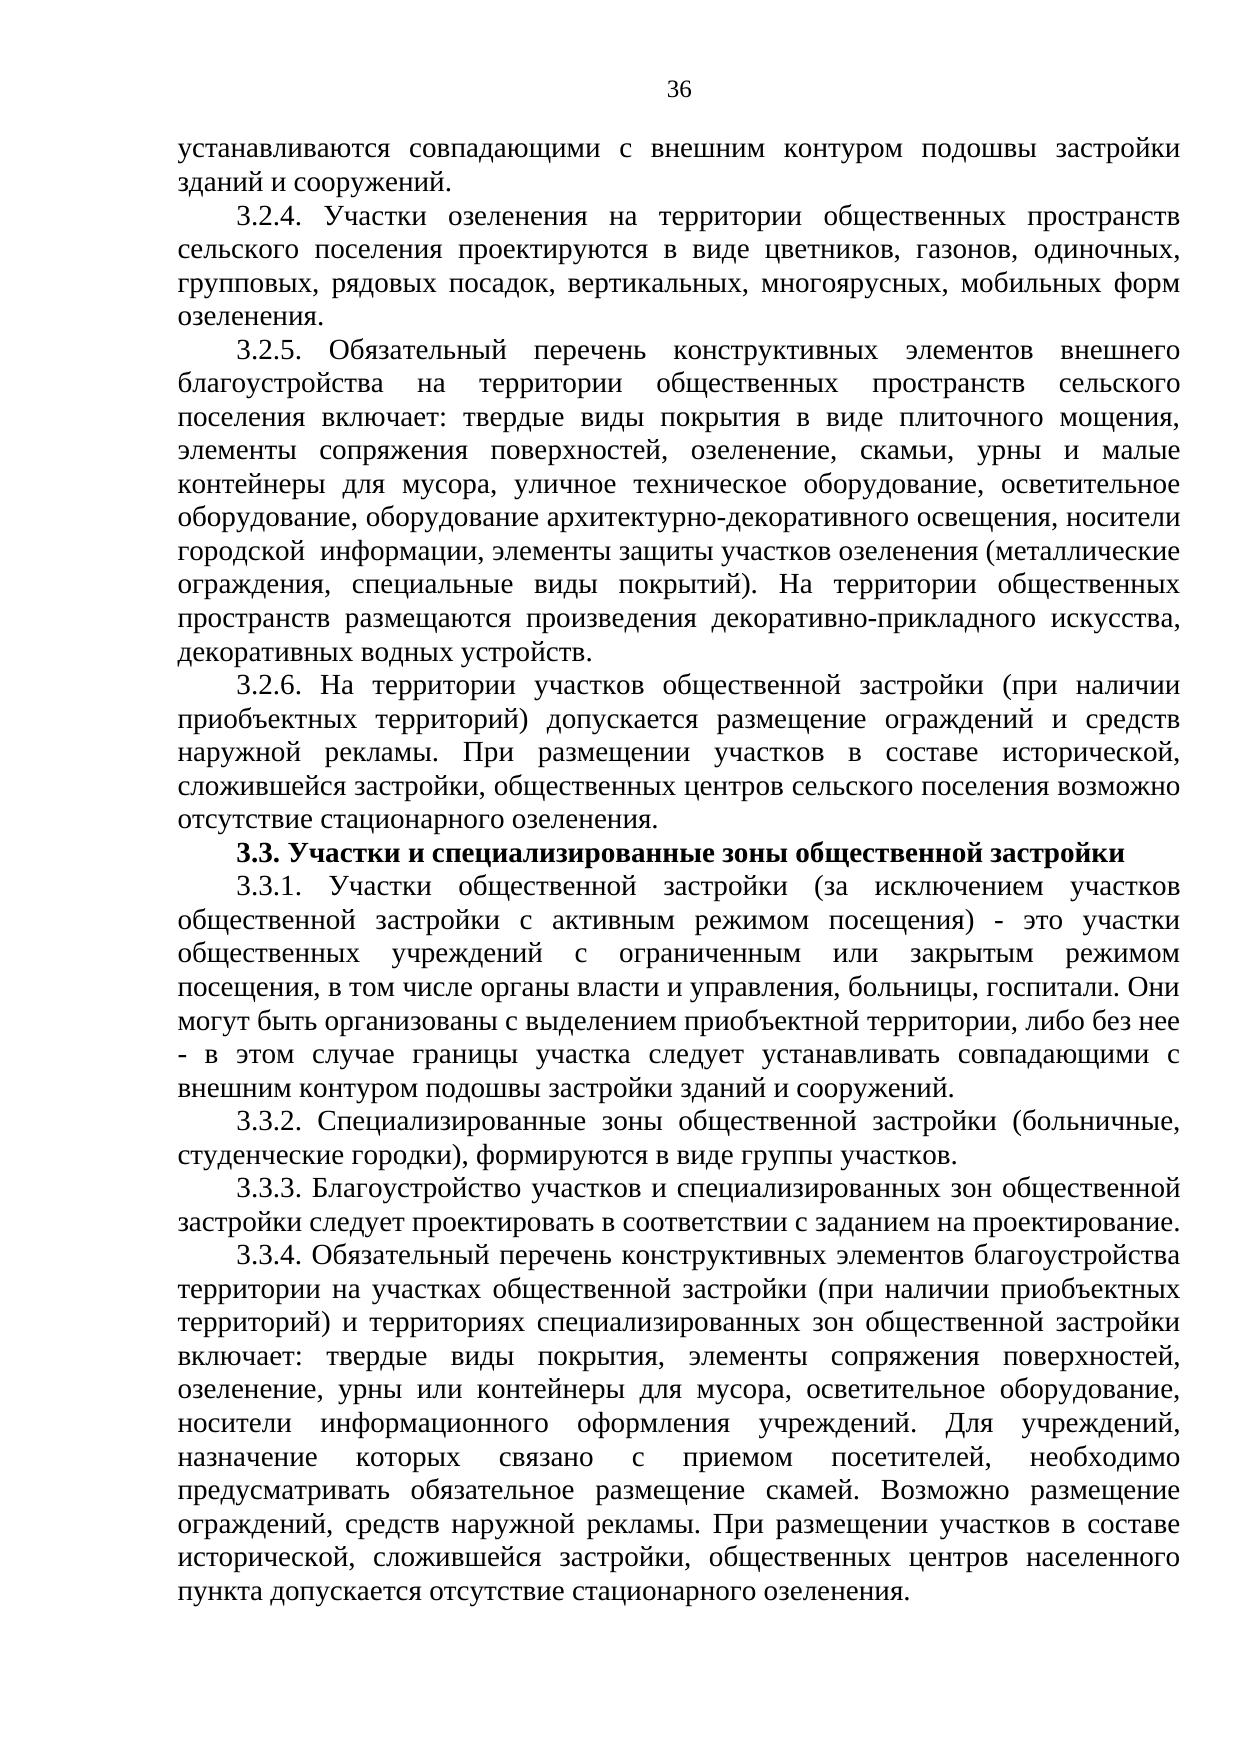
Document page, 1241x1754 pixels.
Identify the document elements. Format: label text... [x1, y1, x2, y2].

text 3.2.5. Обязательный перечень конструктивных элементов внешнего благоустройства на территории общественных пространств сельского поселения включает: твердые виды покрытия в виде плиточного мощения, элементы сопряжения поверхностей, озеленение, скамьи, урны и малые контейнеры для мусора, уличное техническое оборудование, осветительное оборудование, оборудование архитектурно-декоративного освещения, носители городской информации, элементы защиты участков озеленения (металлические ограждения, специальные виды покрытий). На территории общественных пространств размещаются произведения декоративно-прикладного искусства, декоративных водных устройств. [177, 332, 1181, 667]
text 3.3.3. Благоустройство участков и специализированных зон общественной застройки следует проектировать в соответствии с заданием на проектирование. [177, 1170, 1181, 1237]
text 3.3.4. Обязательный перечень конструктивных элементов благоустройства территории на участках общественной застройки (при наличии приобъектных территорий) и территориях специализированных зон общественной застройки включает: твердые виды покрытия, элементы сопряжения поверхностей, озеленение, урны или контейнеры для мусора, осветительное оборудование, носители информационного оформления учреждений. Для учреждений, назначение которых связано с приемом посетителей, необходимо предусматривать обязательное размещение скамей. Возможно размещение ограждений, средств наружной рекламы. При размещении участков в составе исторической, сложившейся застройки, общественных центров населенного пункта допускается отсутствие стационарного озеленения. [177, 1237, 1181, 1606]
text 3.2.6. На территории участков общественной застройки (при наличии приобъектных территорий) допускается размещение ограждений и средств наружной рекламы. При размещении участков в составе исторической, сложившейся застройки, общественных центров сельского поселения возможно отсутствие стационарного озеленения. [177, 667, 1181, 835]
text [177, 131, 1181, 198]
text 3.3.2. Специализированные зоны общественной застройки (больничные, студенческие городки), формируются в виде группы участков. [177, 1103, 1181, 1170]
text 3.3. Участки и специализированные зоны общественной застройки [177, 835, 1181, 868]
text 3.2.4. Участки озеленения на территории общественных пространств сельского поселения проектируются в виде цветников, газонов, одиночных, групповых, рядовых посадок, вертикальных, многоярусных, мобильных форм озеленения. [177, 198, 1181, 332]
text 3.3.1. Участки общественной застройки (за исключением участков общественной застройки с активным режимом посещения) - это участки общественных учреждений с ограниченным или закрытым режимом посещения, в том числе органы власти и управления, больницы, госпитали. Они могут быть организованы с выделением приобъектной территории, либо без нее - в этом случае границы участка следует устанавливать совпадающими с внешним контуром подошвы застройки зданий и сооружений. [177, 868, 1181, 1103]
